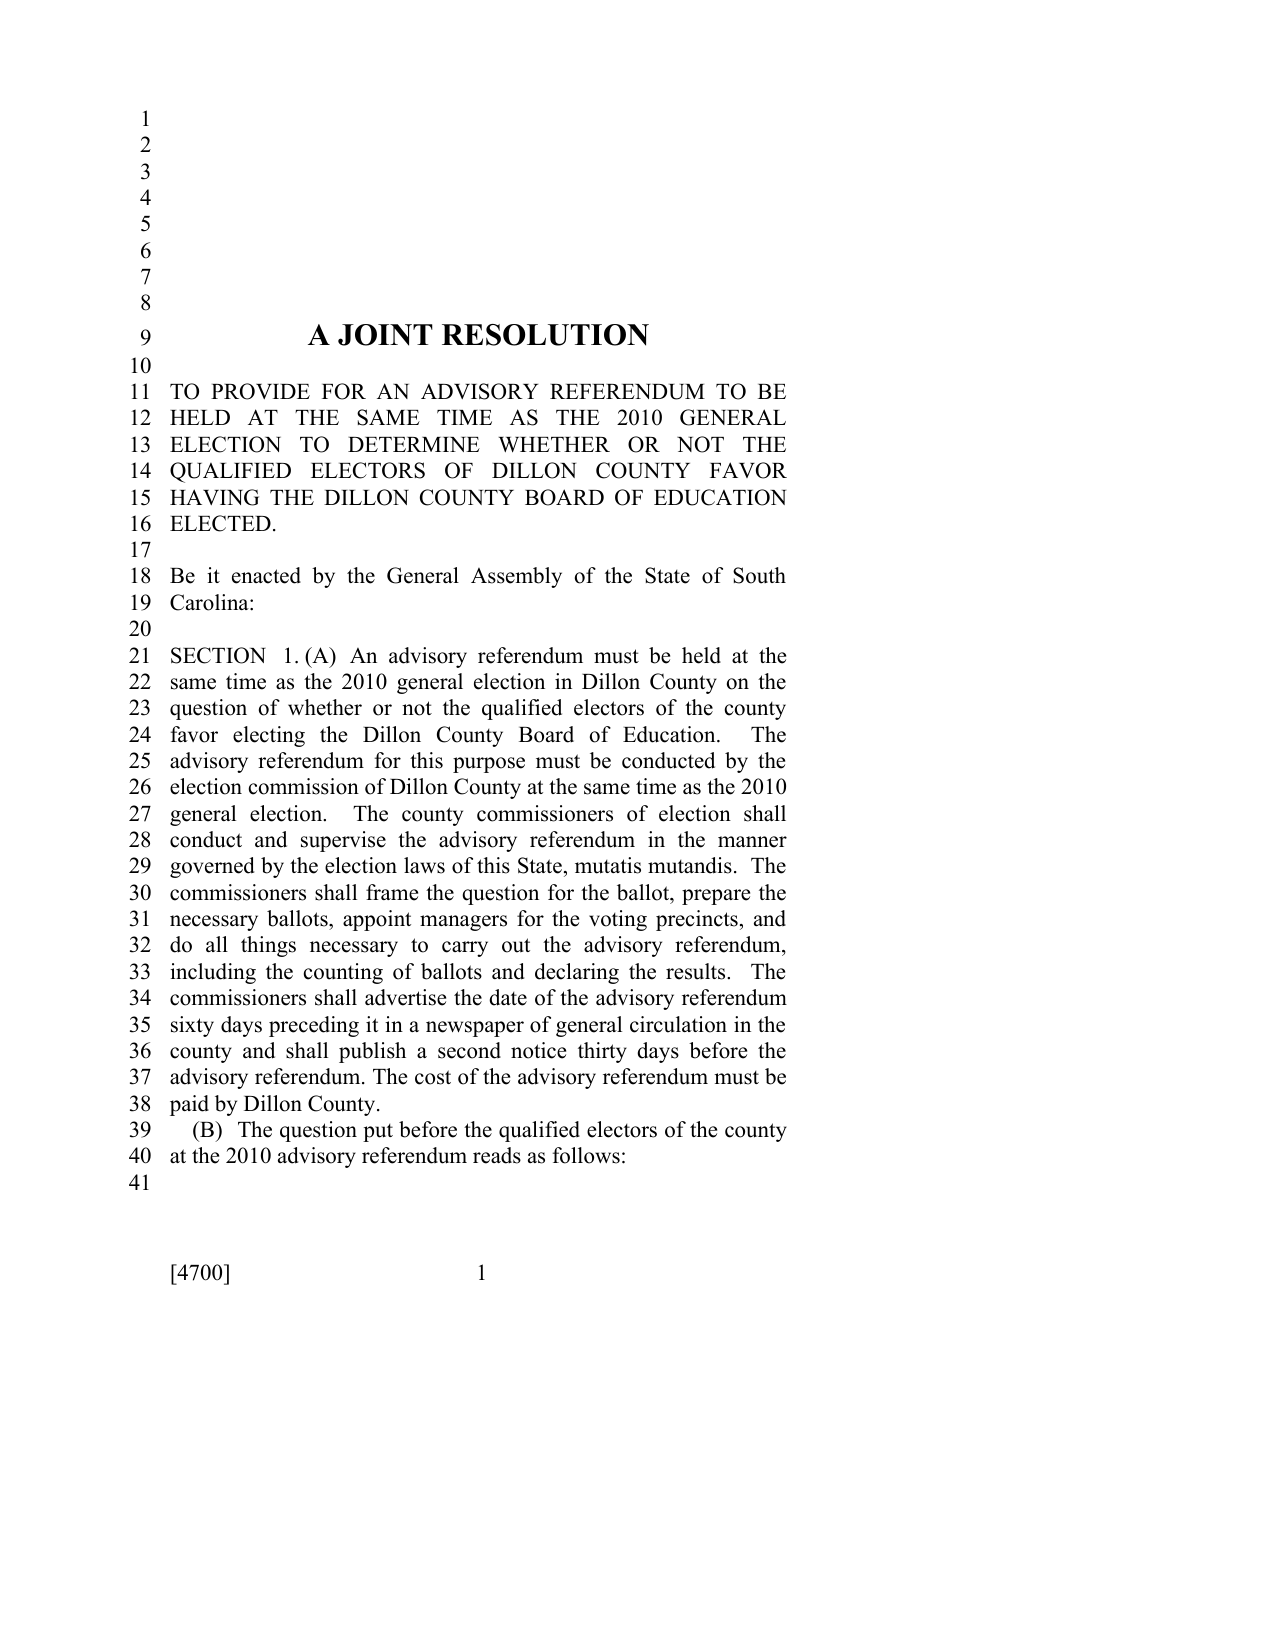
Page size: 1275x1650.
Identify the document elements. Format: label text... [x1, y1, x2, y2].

text TO PROVIDE FOR AN ADVISORY REFERENDUM TO BE HELD AT THE SAME TIME AS THE 2010 GENERAL ELECTION TO DETERMINE WHETHER OR NOT THE QUALIFIED ELECTORS OF DILLON COUNTY FAVOR HAVING THE DILLON COUNTY BOARD OF EDUCATION ELECTED. [169, 378, 787, 536]
text SECTION 1. (A) An advisory referendum must be held at the same time as the 2010 general election in Dillon County on the question of whether or not the qualified electors of the county favor electing the Dillon County Board of Education. The advisory referendum for this purpose must be conducted by the election commission of Dillon County at the same time as the 2010 general election. The county commissioners of election shall conduct and supervise the advisory referendum in the manner governed by the election laws of this State, mutatis mutandis. The commissioners shall frame the question for the ballot, prepare the necessary ballots, appoint managers for the voting precincts, and do all things necessary to carry out the advisory referendum, including the counting of ballots and declaring the results. The commissioners shall advertise the date of the advisory referendum sixty days preceding it in a newspaper of general circulation in the county and shall publish a second notice thirty days before the advisory referendum. The cost of the advisory referendum must be paid by Dillon County. [169, 642, 787, 1116]
text A JOINT RESOLUTION [169, 316, 787, 352]
text (B) The question put before the qualified electors of the county at the 2010 advisory referendum reads as follows: [169, 1116, 787, 1169]
text Be it enacted by the General Assembly of the State of South Carolina: [169, 563, 787, 615]
